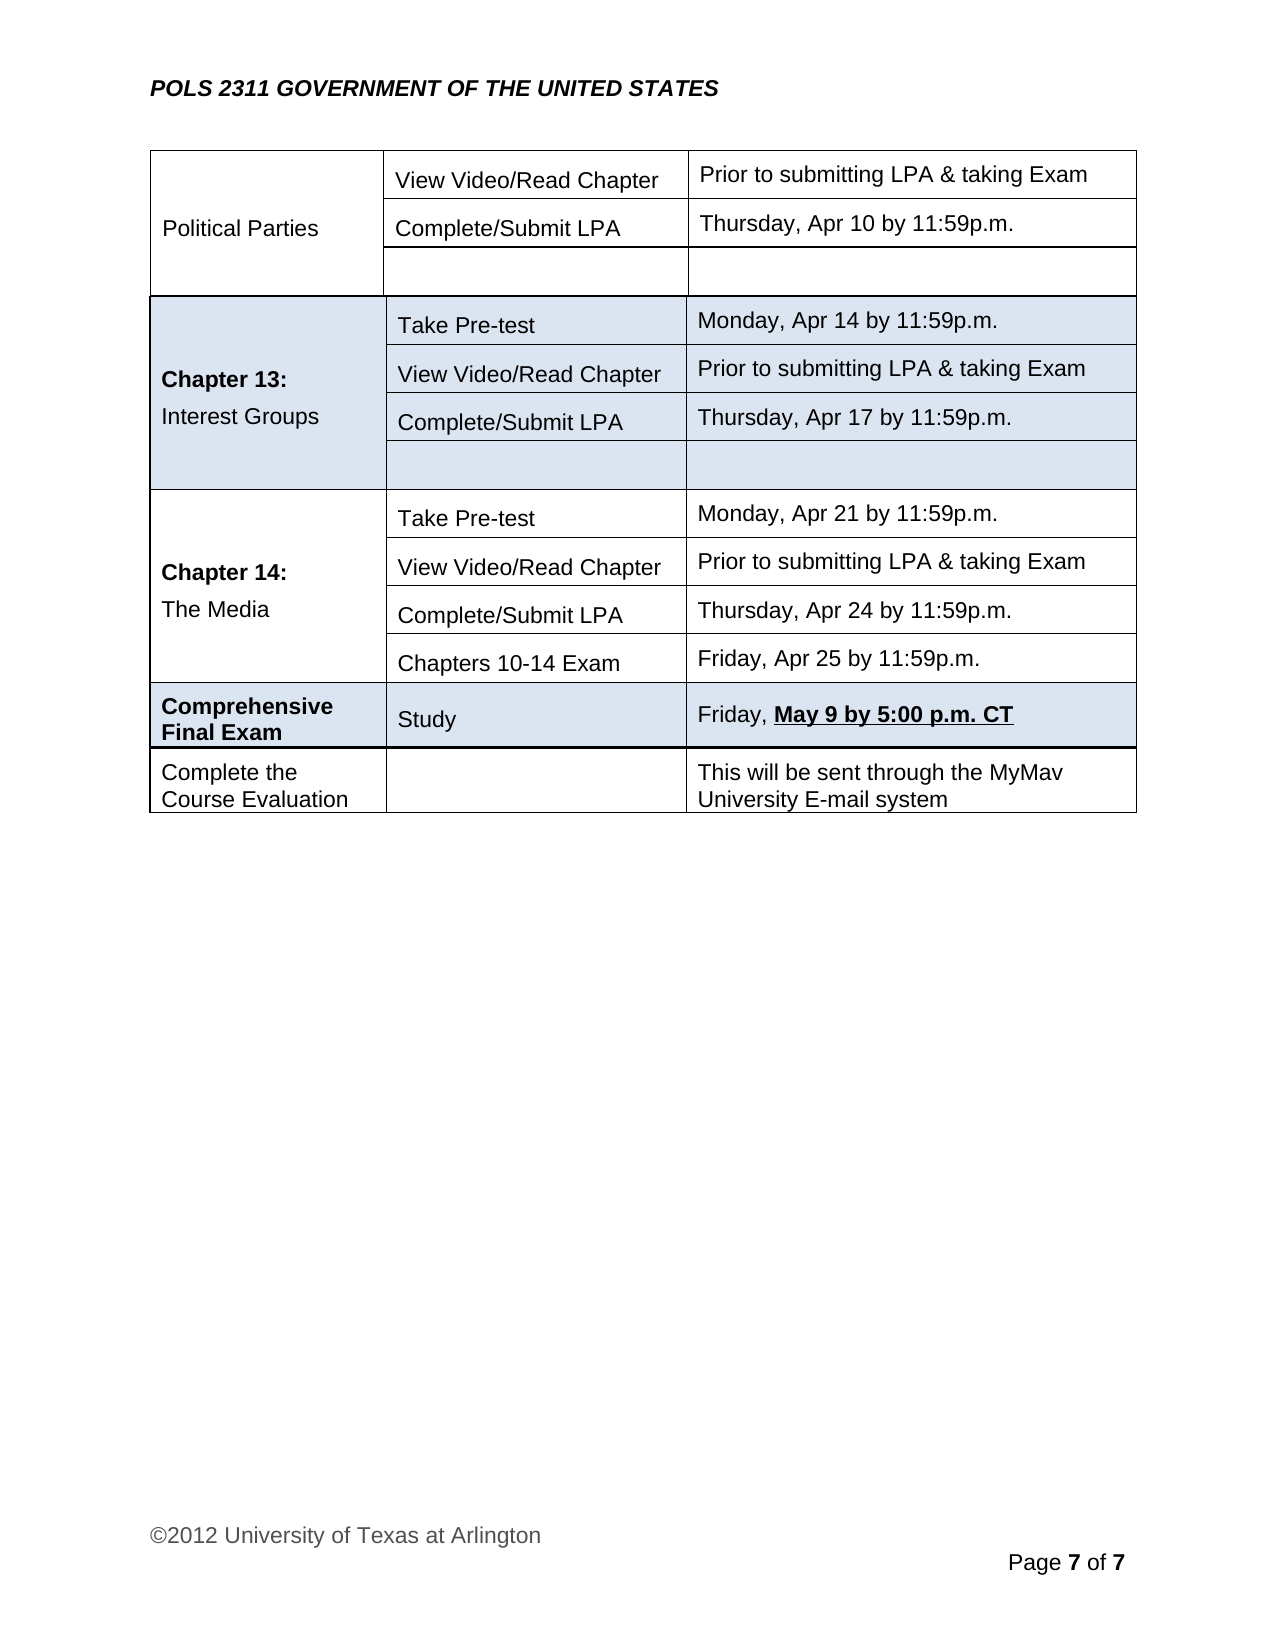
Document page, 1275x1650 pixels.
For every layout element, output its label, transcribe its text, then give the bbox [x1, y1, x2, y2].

table_cell This will be sent through the MyMav University E-mail system [687, 749, 1136, 812]
table_cell Thursday, Apr 10 by 11:59p.m. [689, 199, 1136, 246]
table_cell Thursday, Apr 17 by 11:59p.m. [687, 393, 1136, 440]
table_cell Prior to submitting LPA & taking Exam [687, 538, 1136, 585]
table_cell Complete/Submit LPA [387, 393, 686, 440]
table_cell Study [387, 683, 686, 746]
table_cell [384, 248, 688, 295]
table_cell Friday, May 9 by 5:00 p.m. CT [687, 683, 1136, 746]
table_cell Comprehensive Final Exam [151, 683, 386, 746]
table_cell Complete/Submit LPA [384, 199, 688, 246]
table_cell [689, 248, 1136, 295]
table_cell [387, 441, 686, 489]
table_cell Thursday, Apr 24 by 11:59p.m. [687, 586, 1136, 633]
table_cell Prior to submitting LPA & taking Exam [689, 151, 1136, 198]
table_cell View Video/Read Chapter [387, 538, 686, 585]
table_cell View Video/Read Chapter [387, 345, 686, 392]
table_cell Prior to submitting LPA & taking Exam [687, 345, 1136, 392]
table_cell Chapters 10-14 Exam [387, 634, 686, 682]
table_cell Complete the Course Evaluation [151, 749, 386, 812]
table_header Monday, Apr 14 by 11:59p.m. [687, 297, 1136, 344]
table_cell Friday, Apr 25 by 11:59p.m. [687, 634, 1136, 682]
table_cell View Video/Read Chapter [384, 151, 688, 198]
table_cell [387, 749, 686, 812]
table_cell Chapter 14: The Media [151, 490, 386, 682]
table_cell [151, 151, 383, 295]
table_cell Monday, Apr 21 by 11:59p.m. [687, 490, 1136, 537]
table_cell [687, 441, 1136, 489]
table_header Take Pre-test [387, 297, 686, 344]
table_header Chapter 13: Interest Groups [151, 297, 386, 489]
table_cell Complete/Submit LPA [387, 586, 686, 633]
table_cell Take Pre-test [387, 490, 686, 537]
